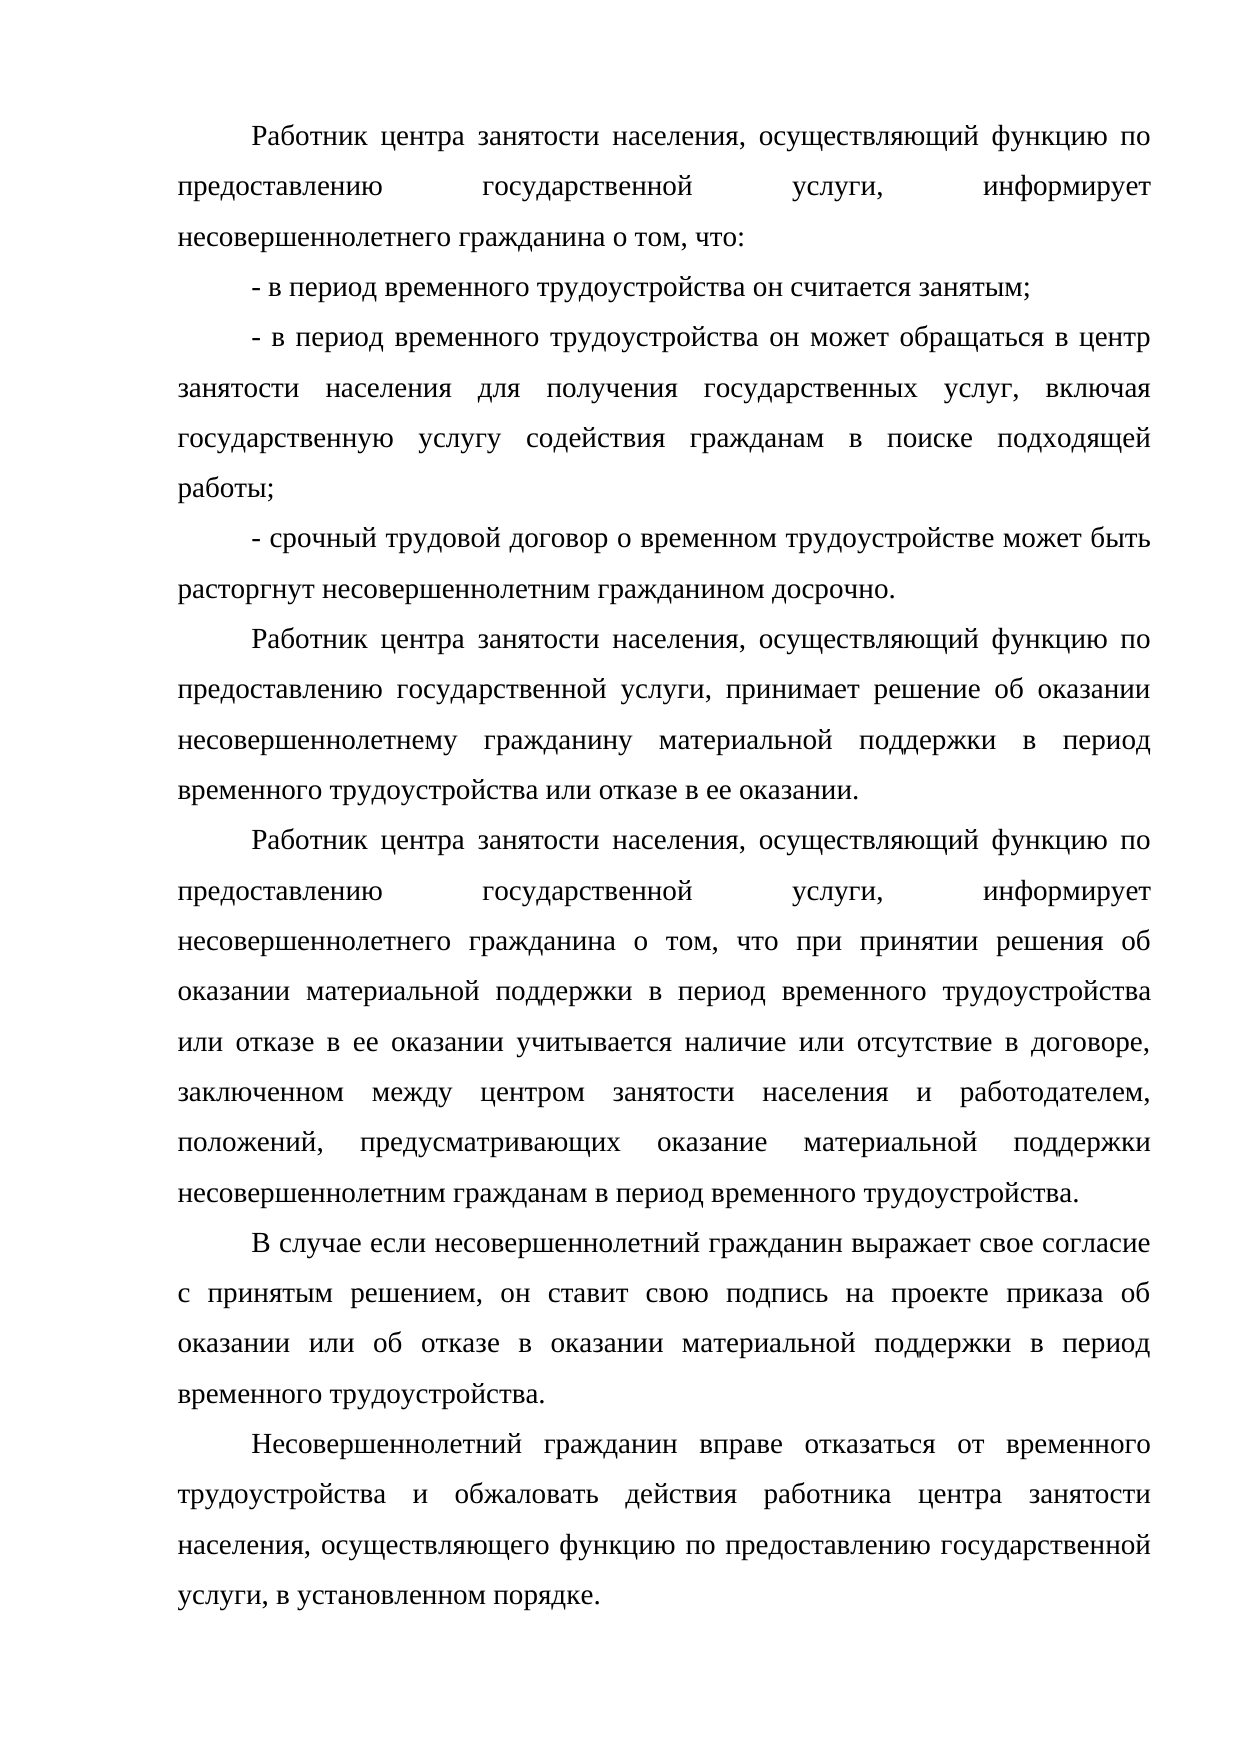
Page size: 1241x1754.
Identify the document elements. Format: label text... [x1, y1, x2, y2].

text - в период временного трудоустройства он может обращаться в центр занятости населения для получения государственных услуг, включая государственную услугу содействия гражданам в поиске подходящей работы; [177, 319, 1152, 504]
text Работник центра занятости населения, осуществляющий функцию по предоставлению государственной услуги, информирует несовершеннолетнего гражданина о том, что: [177, 118, 1152, 252]
text - в период временного трудоустройства он считается занятым; [177, 269, 1152, 303]
text Работник центра занятости населения, осуществляющий функцию по предоставлению государственной услуги, информирует несовершеннолетнего гражданина о том, что при принятии решения об оказании материальной поддержки в период временного трудоустройства или отказе в ее оказании учитывается наличие или отсутствие в договоре, заключенном между центром занятости населения и работодателем, положений, предусматривающих оказание материальной поддержки несовершеннолетним гражданам в период временного трудоустройства. [177, 822, 1152, 1208]
text Несовершеннолетний гражданин вправе отказаться от временного трудоустройства и обжаловать действия работника центра занятости населения, осуществляющего функцию по предоставлению государственной услуги, в установленном порядке. [177, 1426, 1152, 1611]
text Работник центра занятости населения, осуществляющий функцию по предоставлению государственной услуги, принимает решение об оказании несовершеннолетнему гражданину материальной поддержки в период временного трудоустройства или отказе в ее оказании. [177, 621, 1152, 806]
text В случае если несовершеннолетний гражданин выражает свое согласие с принятым решением, он ставит свою подпись на проекте приказа об оказании или об отказе в оказании материальной поддержки в период временного трудоустройства. [177, 1225, 1152, 1409]
text - срочный трудовой договор о временном трудоустройстве может быть расторгнут несовершеннолетним гражданином досрочно. [177, 521, 1152, 604]
